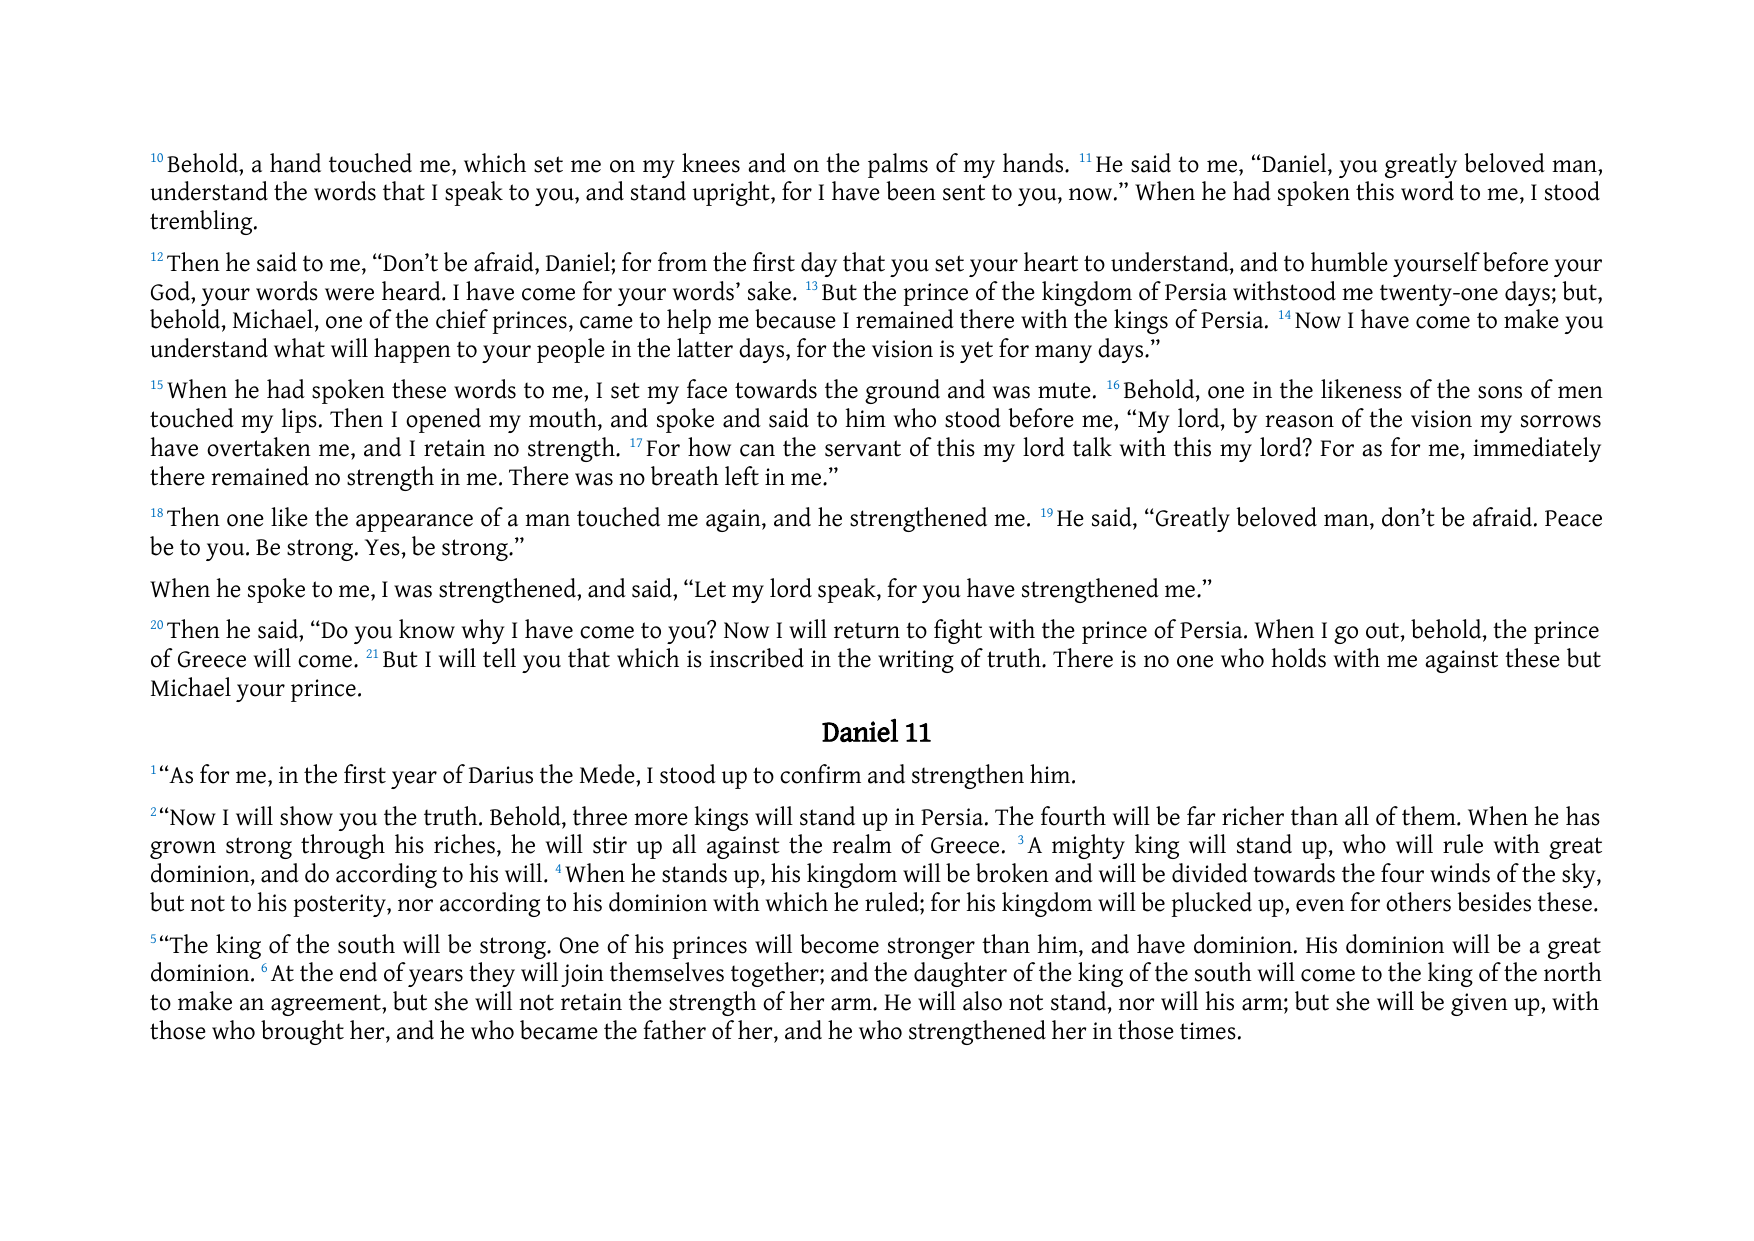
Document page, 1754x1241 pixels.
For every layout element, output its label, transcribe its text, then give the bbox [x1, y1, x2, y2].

text 20 Then he said, “Do you know why I have come to you? Now I will return to fight with the prince of Persia. When I go out, behold, the prince of Greece will come. 21 But I will tell you that which is inscribed in the writing of truth. There is no one who holds with me against these but Michael your prince. [150, 616, 1604, 703]
text 2 “Now I will show you the truth. Behold, three more kings will stand up in Persia. The fourth will be far richer than all of them. When he has grown strong through his riches, he will stir up all against the realm of Greece. 3 A mighty king will stand up, who will rule with great dominion, and do according to his will. 4 When he stands up, his kingdom will be broken and will be divided towards the four winds of the sky, but not to his posterity, nor according to his dominion with which he ruled; for his kingdom will be plucked up, even for others besides these. [150, 803, 1604, 918]
text 15 When he had spoken these words to me, I set my face towards the ground and was mute. 16 Behold, one in the likeness of the sons of men touched my lips. Then I opened my mouth, and spoke and said to him who stood before me, “My lord, by reason of the vision my sorrows have overtaken me, and I retain no strength. 17 For how can the servant of this my lord talk with this my lord? For as for me, immediately there remained no strength in me. There was no breath left in me.” [150, 377, 1604, 492]
text 10 Behold, a hand touched me, which set me on my knees and on the palms of my hands. 11 He said to me, “Daniel, you greatly beloved man, understand the words that I speak to you, and stand upright, for I have been sent to you, now.” When he had spoken this word to me, I stood trembling. [150, 150, 1604, 237]
text 12 Then he said to me, “Don’t be afraid, Daniel; for from the first day that you set your heart to understand, and to humble yourself before your God, your words were heard. I have come for your words’ sake. 13 But the prince of the kingdom of Persia withstood me twenty-one days; but, behold, Michael, one of the chief princes, came to help me because I remained there with the kings of Persia. 14 Now I have come to make you understand what will happen to your people in the latter days, for the vision is yet for many days.” [150, 249, 1604, 364]
text 5 “The king of the south will be strong. One of his princes will become stronger than him, and have dominion. His dominion will be a great dominion. 6 At the end of years they will join themselves together; and the daughter of the king of the south will come to the king of the north to make an agreement, but she will not retain the strength of her arm. He will also not stand, nor will his arm; but she will be given up, with those who brought her, and he who became the father of her, and he who strengthened her in those times. [150, 931, 1604, 1046]
text When he spoke to me, I was strengthened, and said, “Let my lord speak, for you have strengthened me.” [150, 575, 1604, 604]
text 18 Then one like the appearance of a man touched me again, and he strengthened me. 19 He said, “Greatly beloved man, don’t be afraid. Peace be to you. Be strong. Yes, be strong.” [150, 505, 1604, 563]
text 1 “As for me, in the first year of Darius the Mede, I stood up to confirm and strengthen him. [150, 762, 1604, 791]
text Daniel 11 [150, 716, 1604, 749]
